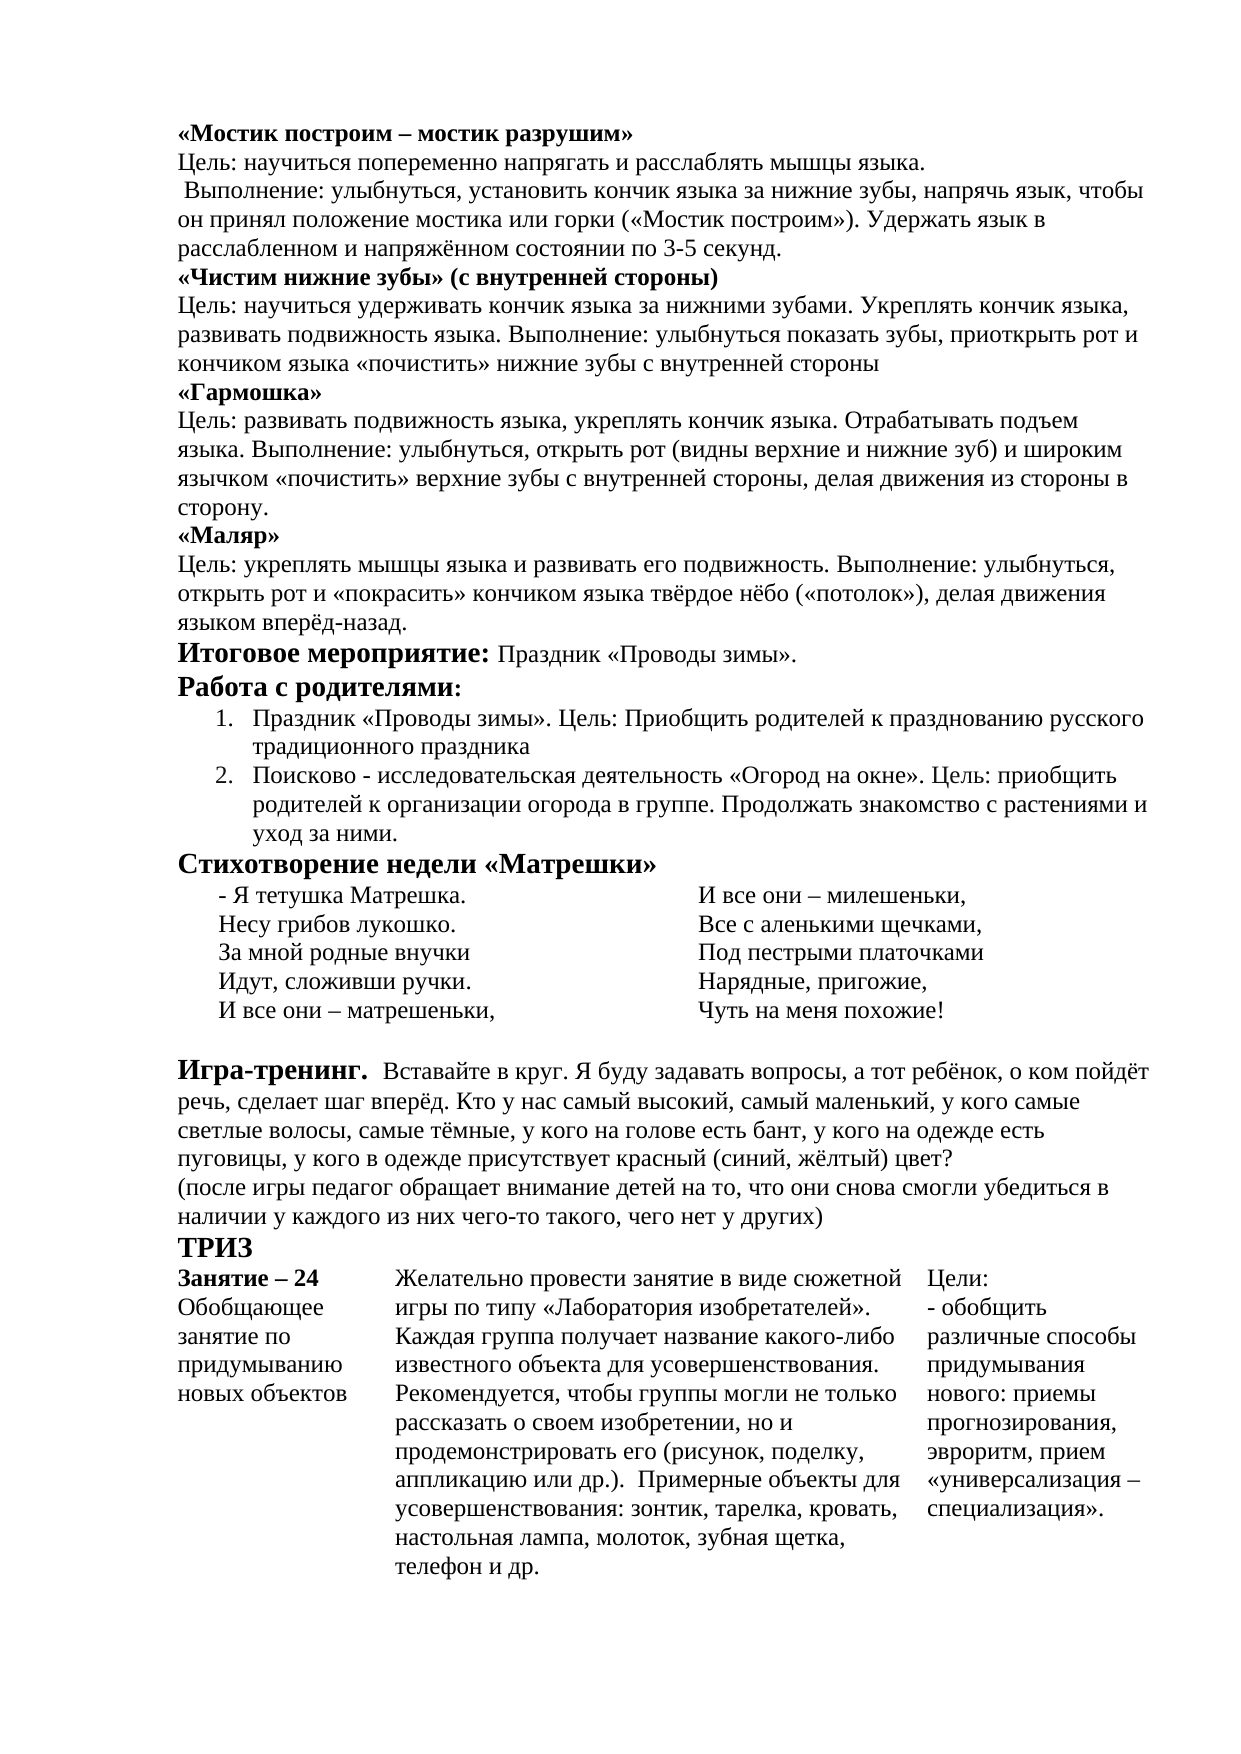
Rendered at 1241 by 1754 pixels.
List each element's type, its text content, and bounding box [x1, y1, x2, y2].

table_header - Я тетушка Матрешка. Несу грибов лукошко. За мной родные внучки Идут, сложивши ручки. И все они – матрешеньки, [192, 880, 672, 1052]
text Работа с родителями: [177, 669, 1152, 703]
table_header Цели: - обобщить различные способы придумывания нового: приемы прогнозирования, эвроритм, прием «универсализация – специализация». [916, 1263, 1163, 1579]
list Поисково - исследовательская деятельность «Огород на окне». Цель: приобщить родителей к организации огорода в группе. Продолжать знакомство с растениями и уход за ними. [215, 760, 1152, 846]
text Цель: развивать подвижность языка, укреплять кончик языка. Отрабатывать подъем языка. Выполнение: улыбнуться, открыть рот (видны верхние и нижние зуб) и широким язычком «почистить» верхние зубы с внутренней стороны, делая движения из стороны в сторону. [177, 406, 1152, 521]
text (после игры педагог обращает внимание детей на то, что они снова смогли убедиться в наличии у каждого из них чего-то такого, чего нет у других) [177, 1172, 1152, 1230]
text Цель: укреплять мышцы языка и развивать его подвижность. Выполнение: улыбнуться, открыть рот и «покрасить» кончиком языка твёрдое нёбо («потолок»), делая движения языком вперёд-назад. [177, 549, 1152, 636]
text «Маляр» [177, 521, 1152, 549]
table_header Занятие – 24 Обобщающее занятие по придумыванию новых объектов [166, 1263, 383, 1579]
text «Чистим нижние зубы» (с внутренней стороны) [177, 262, 1152, 291]
text «Гармошка» [177, 377, 1152, 406]
text Цель: научиться удерживать кончик языка за нижними зубами. Укреплять кончик языка, развивать подвижность языка. Выполнение: улыбнуться показать зубы, приоткрыть рот и кончиком языка «почистить» нижние зубы с внутренней стороны [177, 291, 1152, 377]
text Цель: научиться попеременно напрягать и расслаблять мышцы языка. [177, 147, 1152, 176]
text ТРИЗ [177, 1230, 1152, 1263]
text Итоговое мероприятие: Праздник «Проводы зимы». [177, 636, 1152, 669]
table_header И все они – милешеньки, Все с аленькими щечками, Под пестрыми платочками Нарядные, пригожие, Чуть на меня похожие! [672, 880, 1078, 1052]
text Выполнение: улыбнуться, установить кончик языка за нижние зубы, напрячь язык, чтобы он принял положение мостика или горки («Мостик построим»). Удержать язык в расслабленном и напряжённом состоянии по 3-5 секунд. [177, 176, 1152, 262]
text Игра-тренинг. Вставайте в круг. Я буду задавать вопросы, а тот ребёнок, о ком пойдёт речь, сделает шаг вперёд. Кто у нас самый высокий, самый маленький, у кого самые светлые волосы, самые тёмные, у кого на голове есть бант, у кого на одежде есть пуговицы, у кого в одежде присутствует красный (синий, жёлтый) цвет? [177, 1052, 1152, 1172]
table_header Желательно провести занятие в виде сюжетной игры по типу «Лаборатория изобретателей». Каждая группа получает название какого-либо известного объекта для усовершенствования. Рекомендуется, чтобы группы могли не только рассказать о своем изобретении, но и продемонстрировать его (рисунок, поделку, аппликацию или др.). Примерные объекты для усовершенствования: зонтик, тарелка, кровать, настольная лампа, молоток, зубная щетка, телефон и др. [384, 1263, 916, 1579]
list Праздник «Проводы зимы». Цель: Приобщить родителей к празднованию русского традиционного праздника [215, 703, 1152, 760]
subtitle Стихотворение недели «Матрешки» [177, 846, 1152, 880]
text «Мостик построим – мостик разрушим» [177, 118, 1152, 147]
